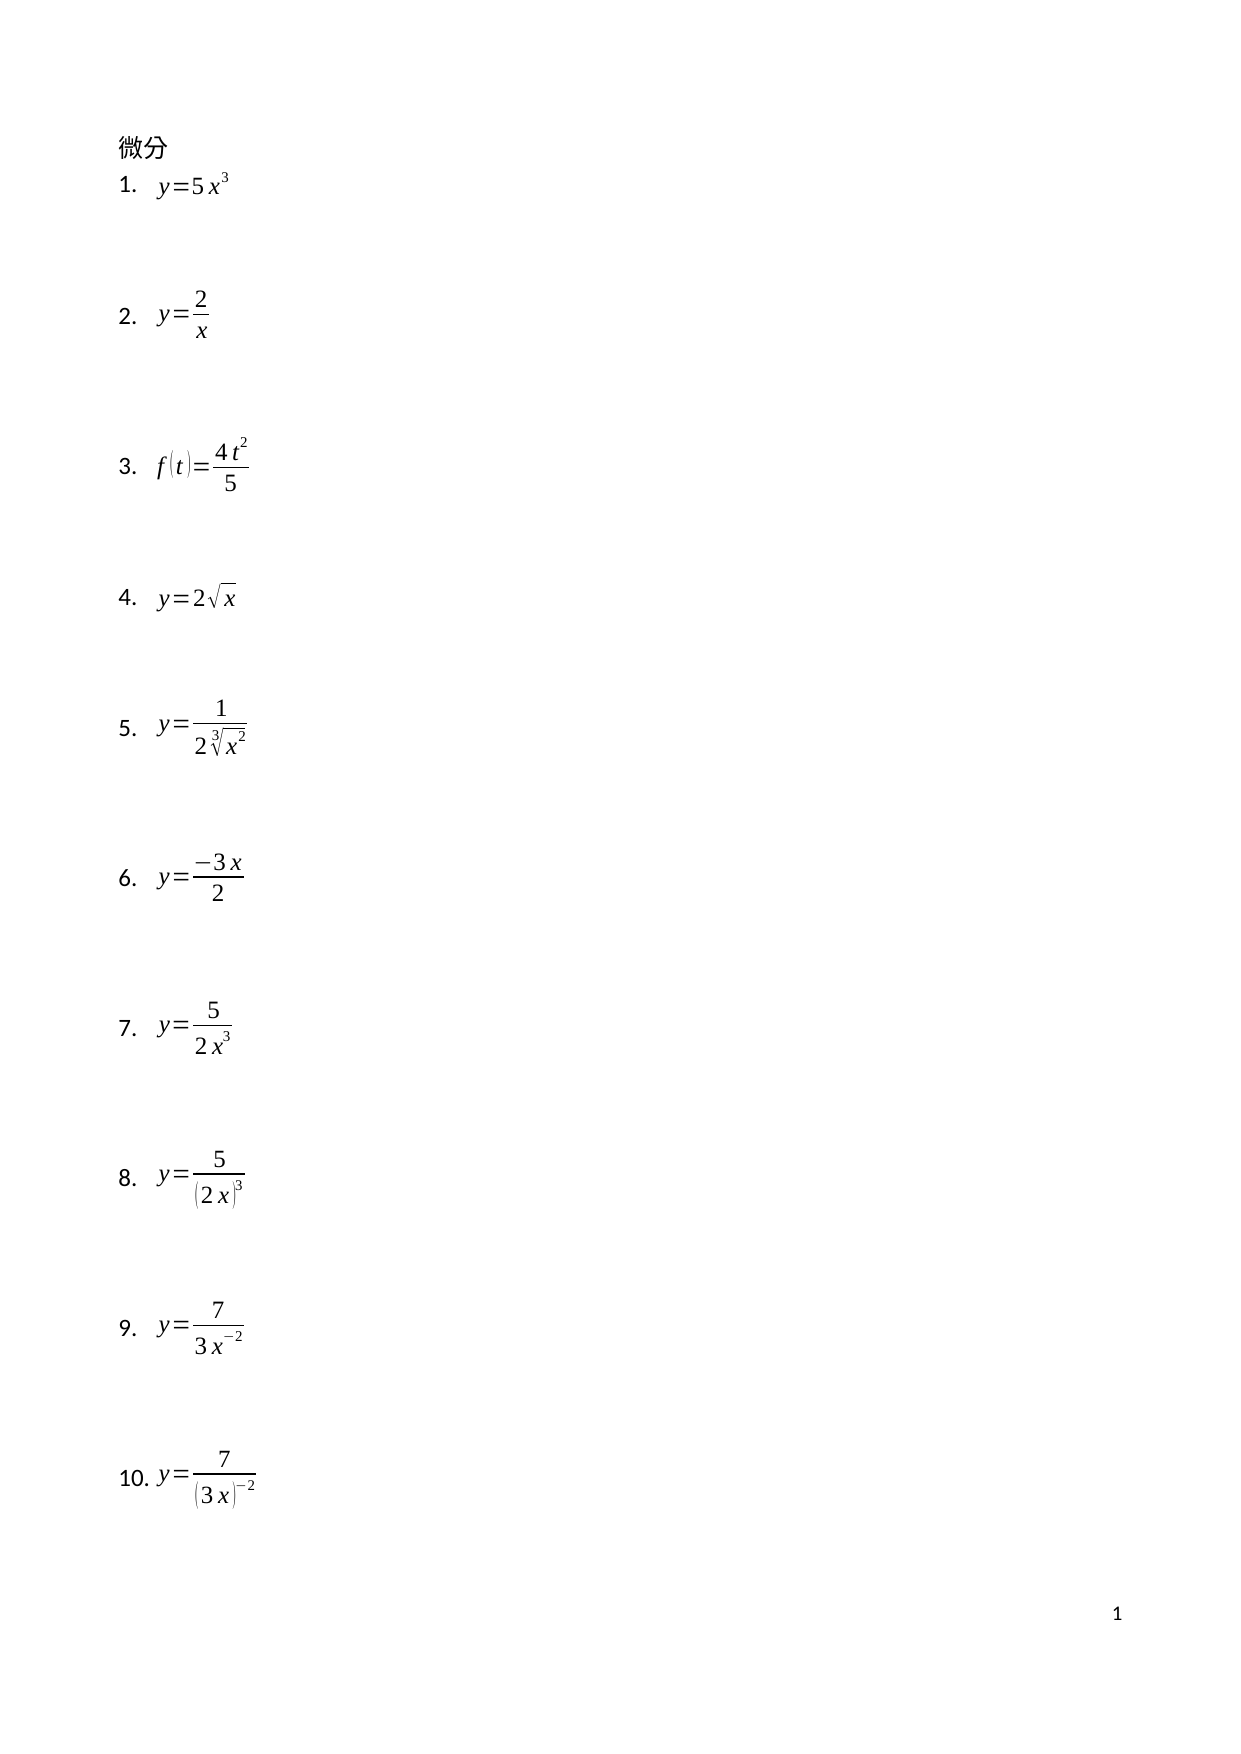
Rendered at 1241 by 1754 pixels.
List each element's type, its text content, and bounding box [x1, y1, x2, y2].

text 微分 [118, 128, 1122, 165]
